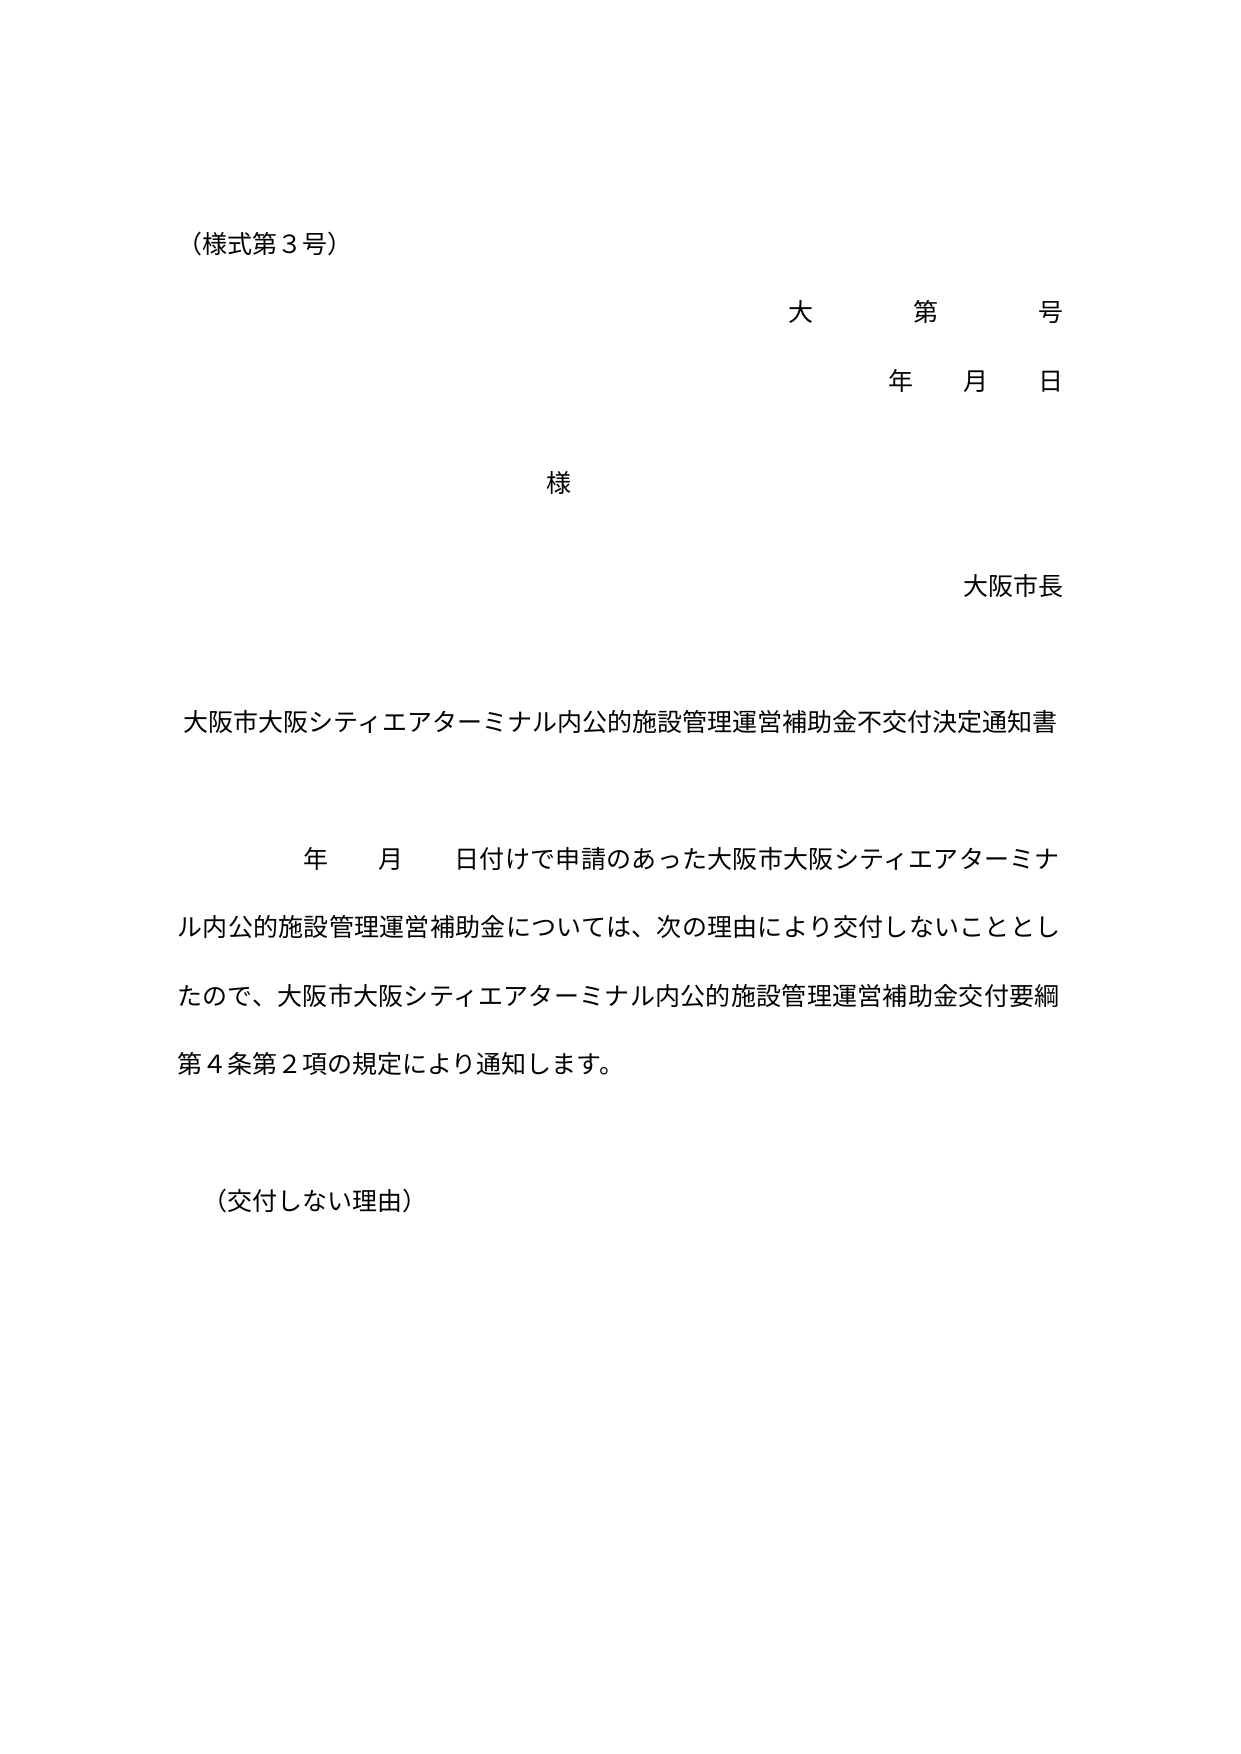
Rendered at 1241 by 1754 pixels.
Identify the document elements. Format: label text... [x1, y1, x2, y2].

text 様 [221, 448, 1063, 516]
text 大阪市大阪シティエアターミナル内公的施設管理運営補助金不交付決定通知書 [177, 687, 1063, 755]
text （様式第３号） [177, 208, 1063, 277]
text 大 第 号 [192, 277, 1063, 345]
text （交付しない理由） [177, 1165, 1063, 1233]
text 大阪市長 [177, 550, 1063, 618]
text 年 月 日 [192, 345, 1063, 413]
text 年 月 日付けで申請のあった大阪市大阪シティエアターミナル内公的施設管理運営補助金については、次の理由により交付しないこととしたので、大阪市大阪シティエアターミナル内公的施設管理運営補助金交付要綱第４条第２項の規定により通知します。 [177, 823, 1063, 1097]
